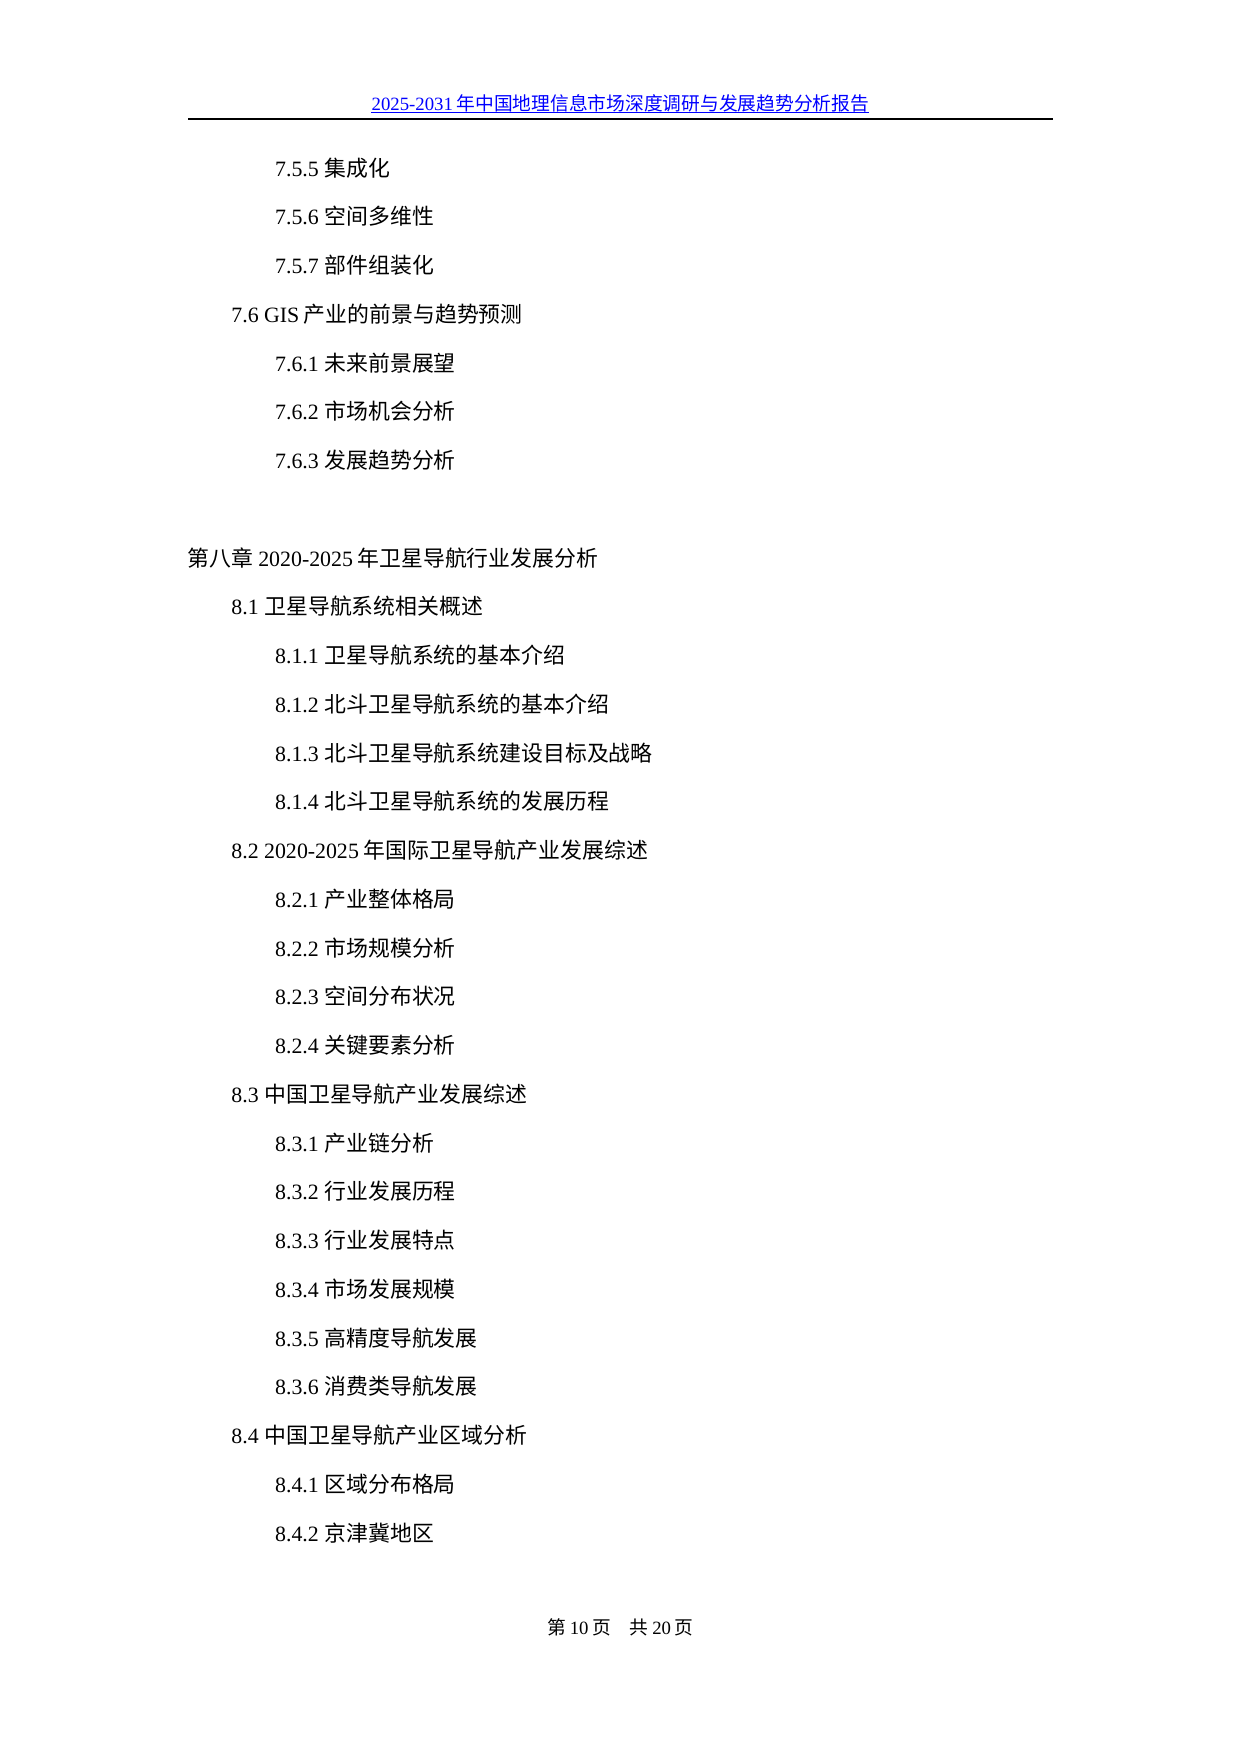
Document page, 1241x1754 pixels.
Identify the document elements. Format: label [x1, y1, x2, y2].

text [187, 150, 1053, 1548]
